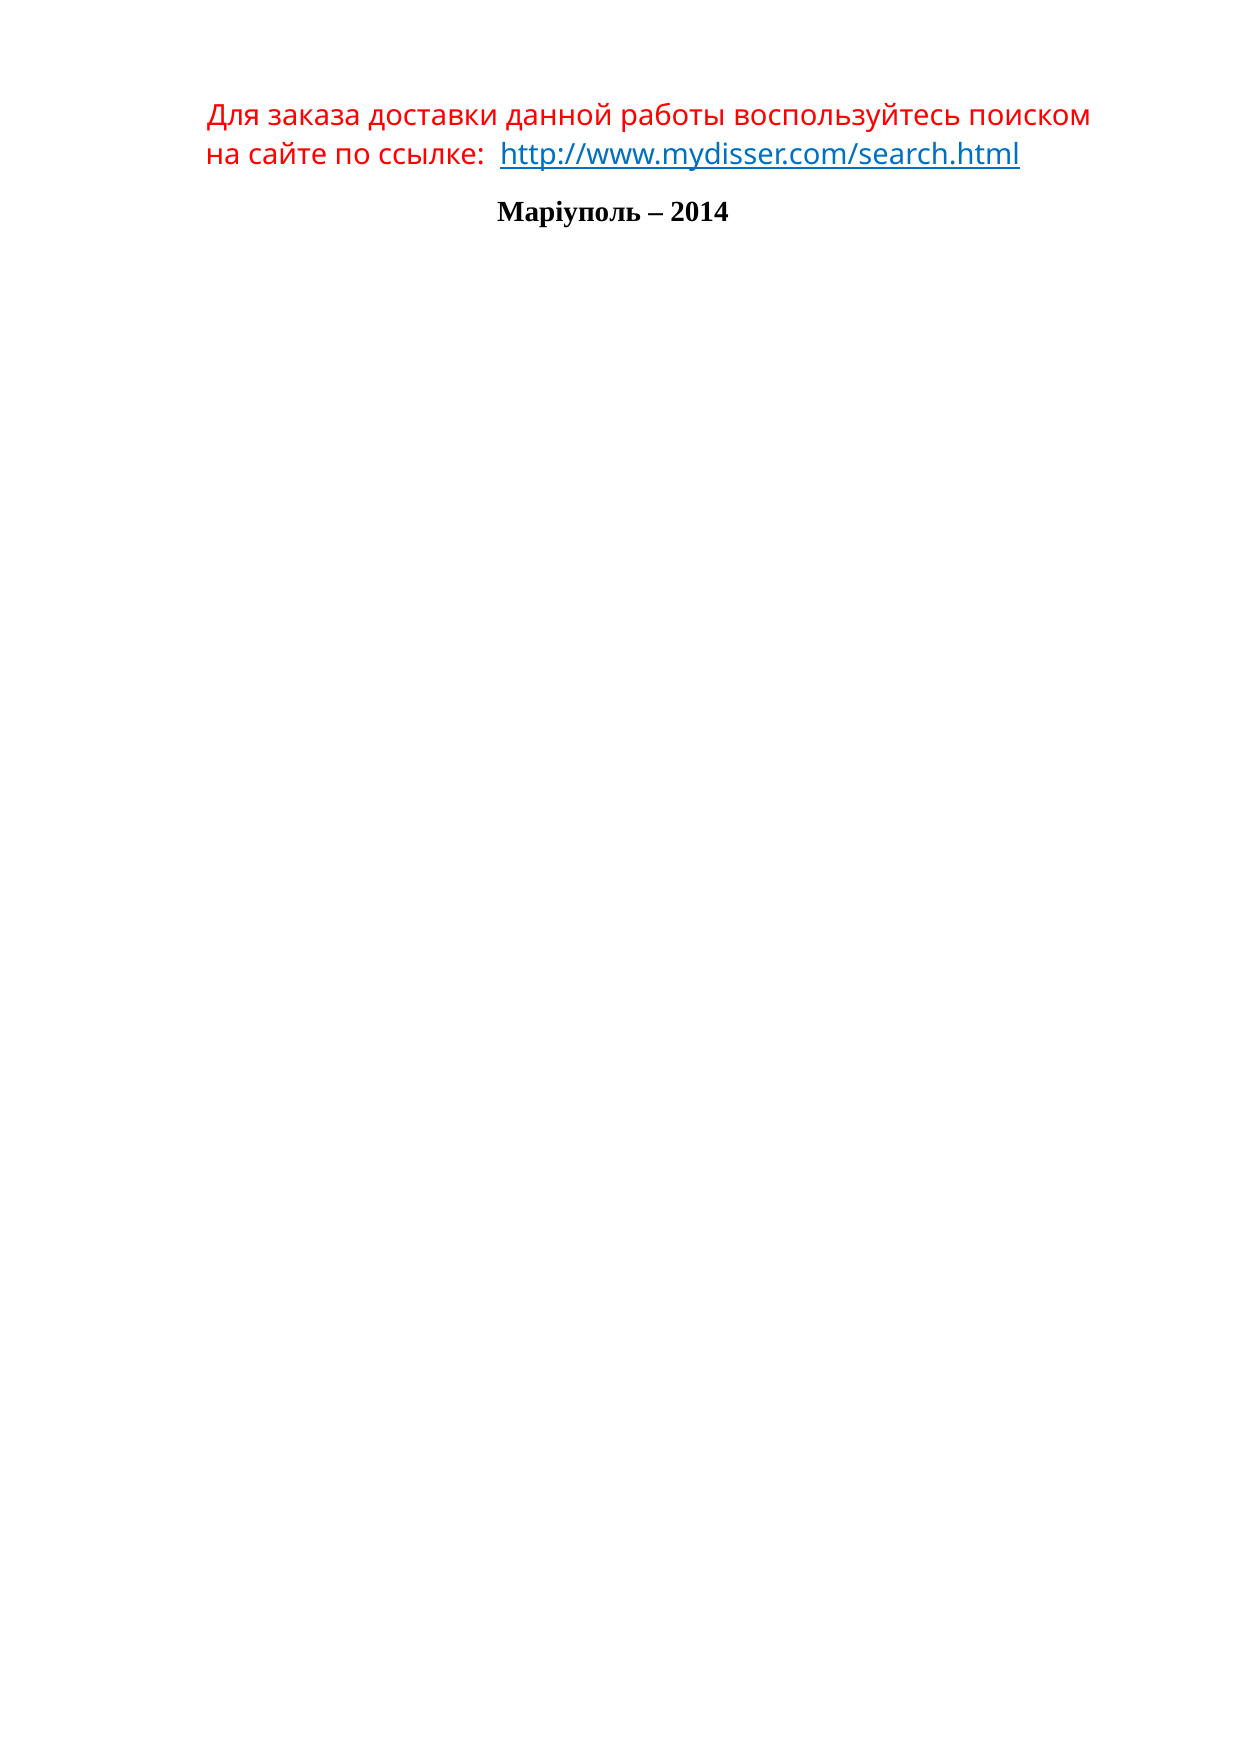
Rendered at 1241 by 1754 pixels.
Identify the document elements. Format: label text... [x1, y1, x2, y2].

text Маріуполь – 2014 [118, 194, 1107, 228]
